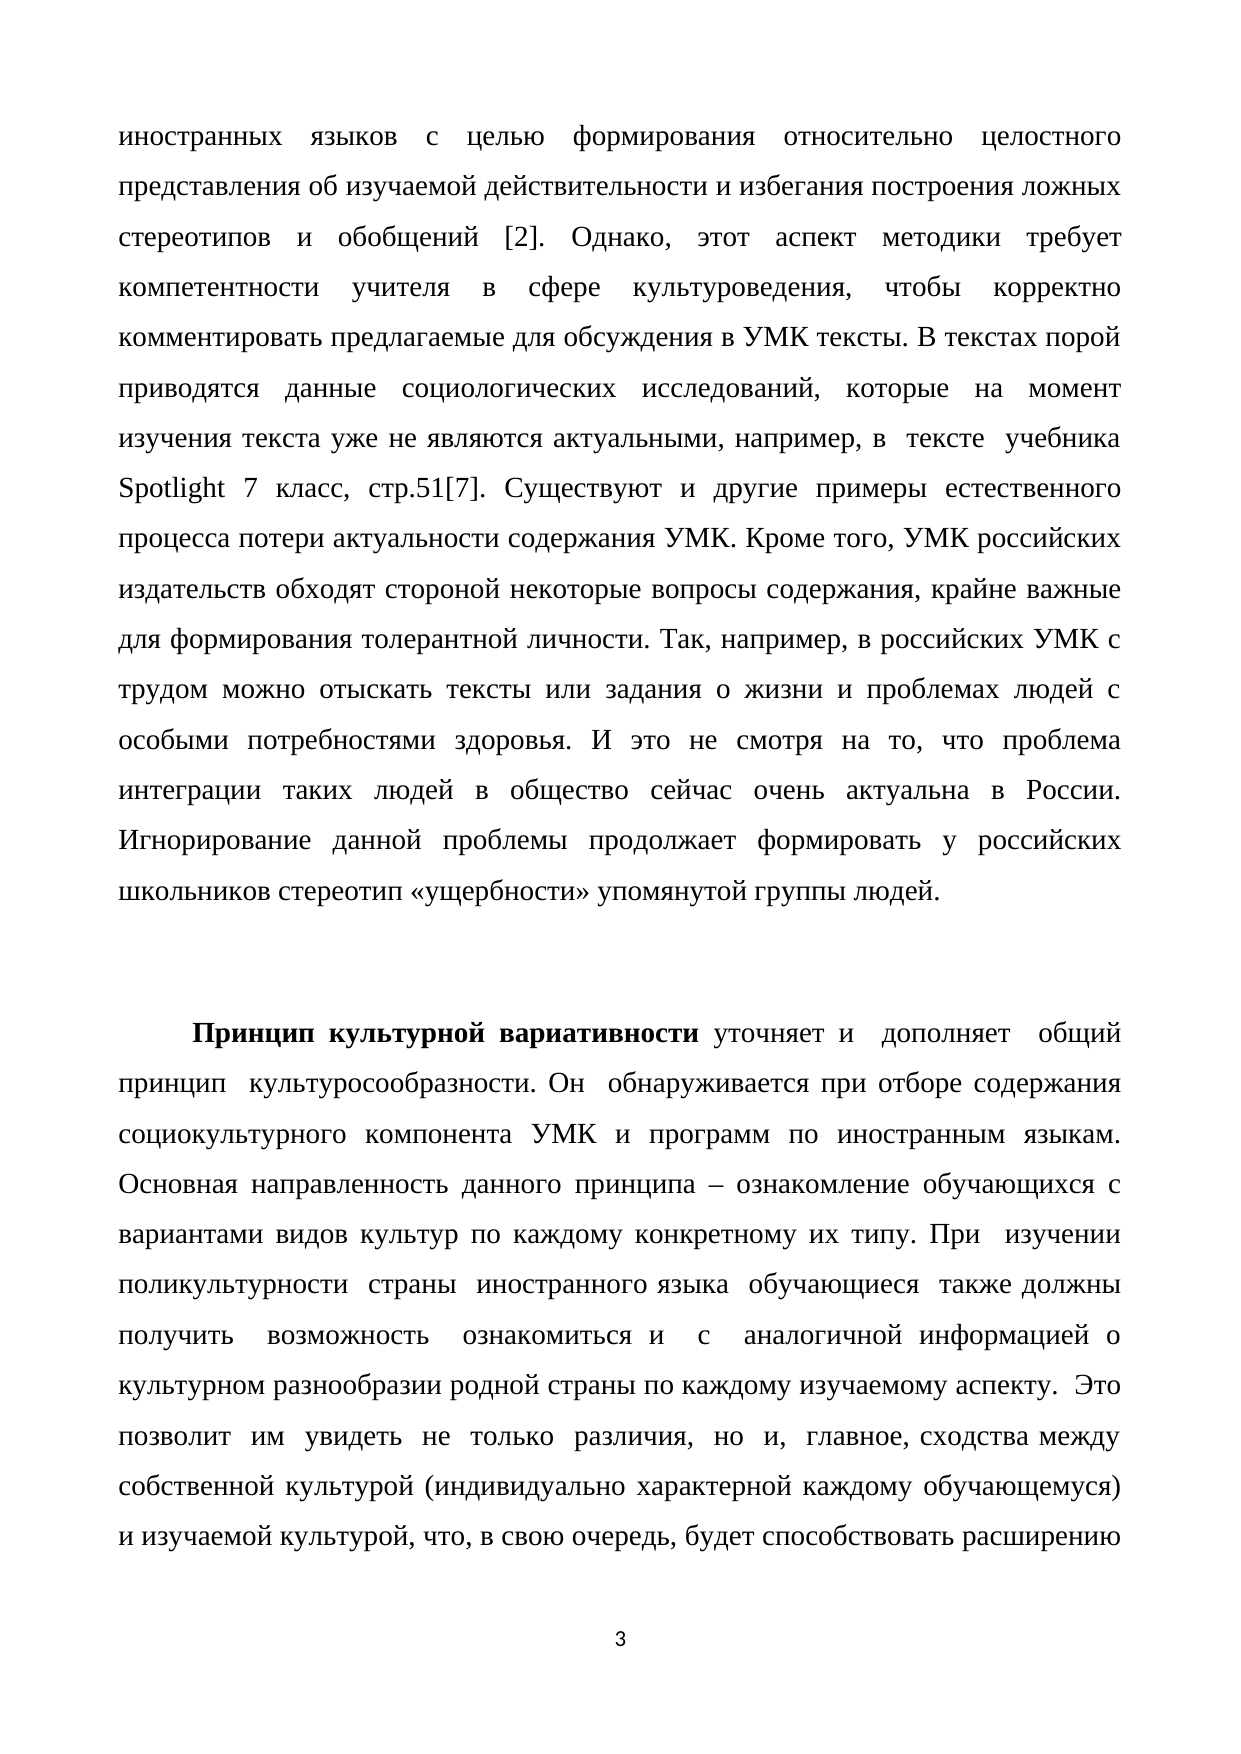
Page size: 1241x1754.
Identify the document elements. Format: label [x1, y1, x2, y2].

text [118, 1015, 1122, 1552]
text [118, 118, 1122, 906]
